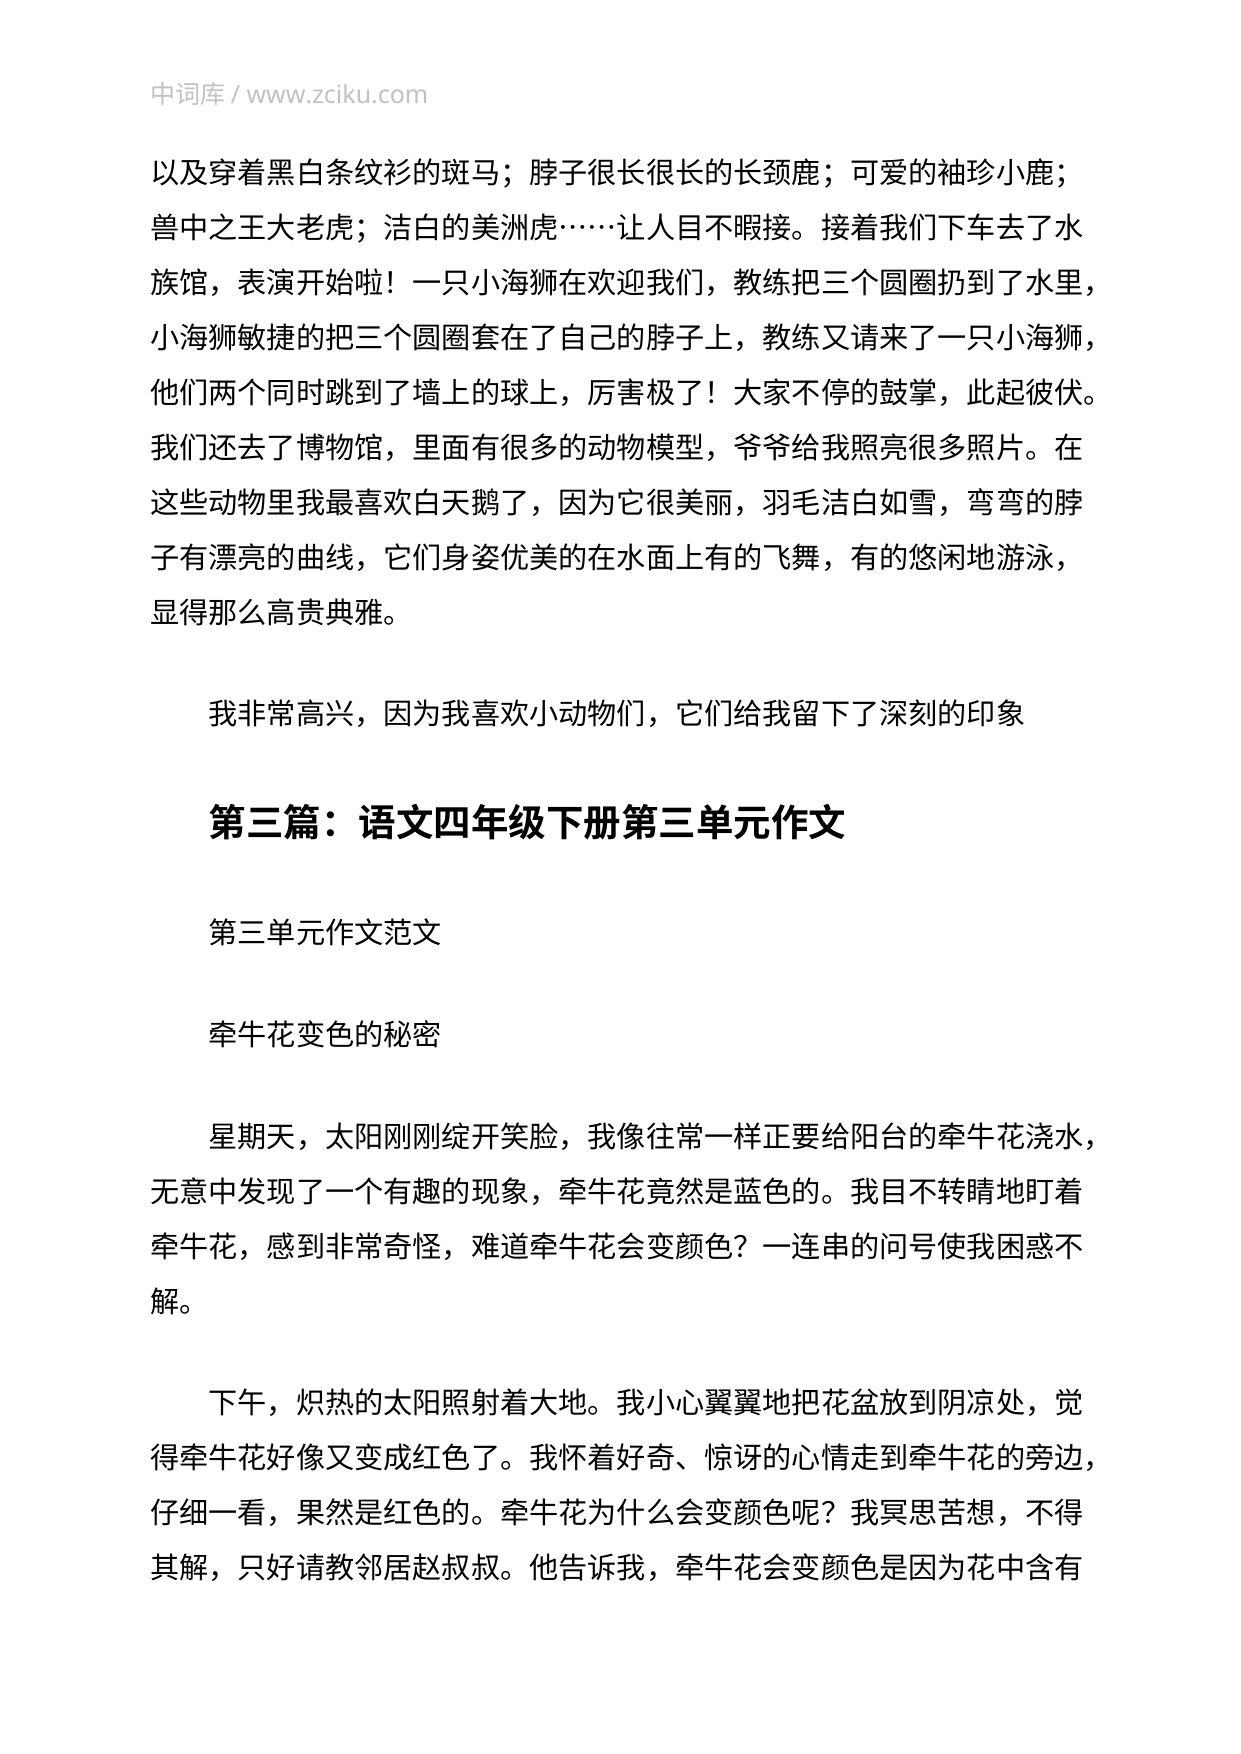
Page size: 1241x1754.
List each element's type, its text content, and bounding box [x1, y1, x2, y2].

text 第三篇：语文四年级下册第三单元作文 [150, 793, 1090, 847]
text 星期天，太阳刚刚绽开笑脸，我像往常一样正要给阳台的牵牛花浇水，无意中发现了一个有趣的现象，牵牛花竟然是蓝色的。我目不转睛地盯着牵牛花，感到非常奇怪，难道牵牛花会变颜色？一连串的问号使我困惑不解。 [150, 1114, 1090, 1321]
text 第三单元作文范文 [150, 910, 1090, 952]
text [150, 150, 1090, 631]
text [150, 1380, 1090, 1587]
text 我非常高兴，因为我喜欢小动物们，它们给我留下了深刻的印象 [150, 691, 1090, 733]
text 牵牛花变色的秘密 [150, 1012, 1090, 1054]
